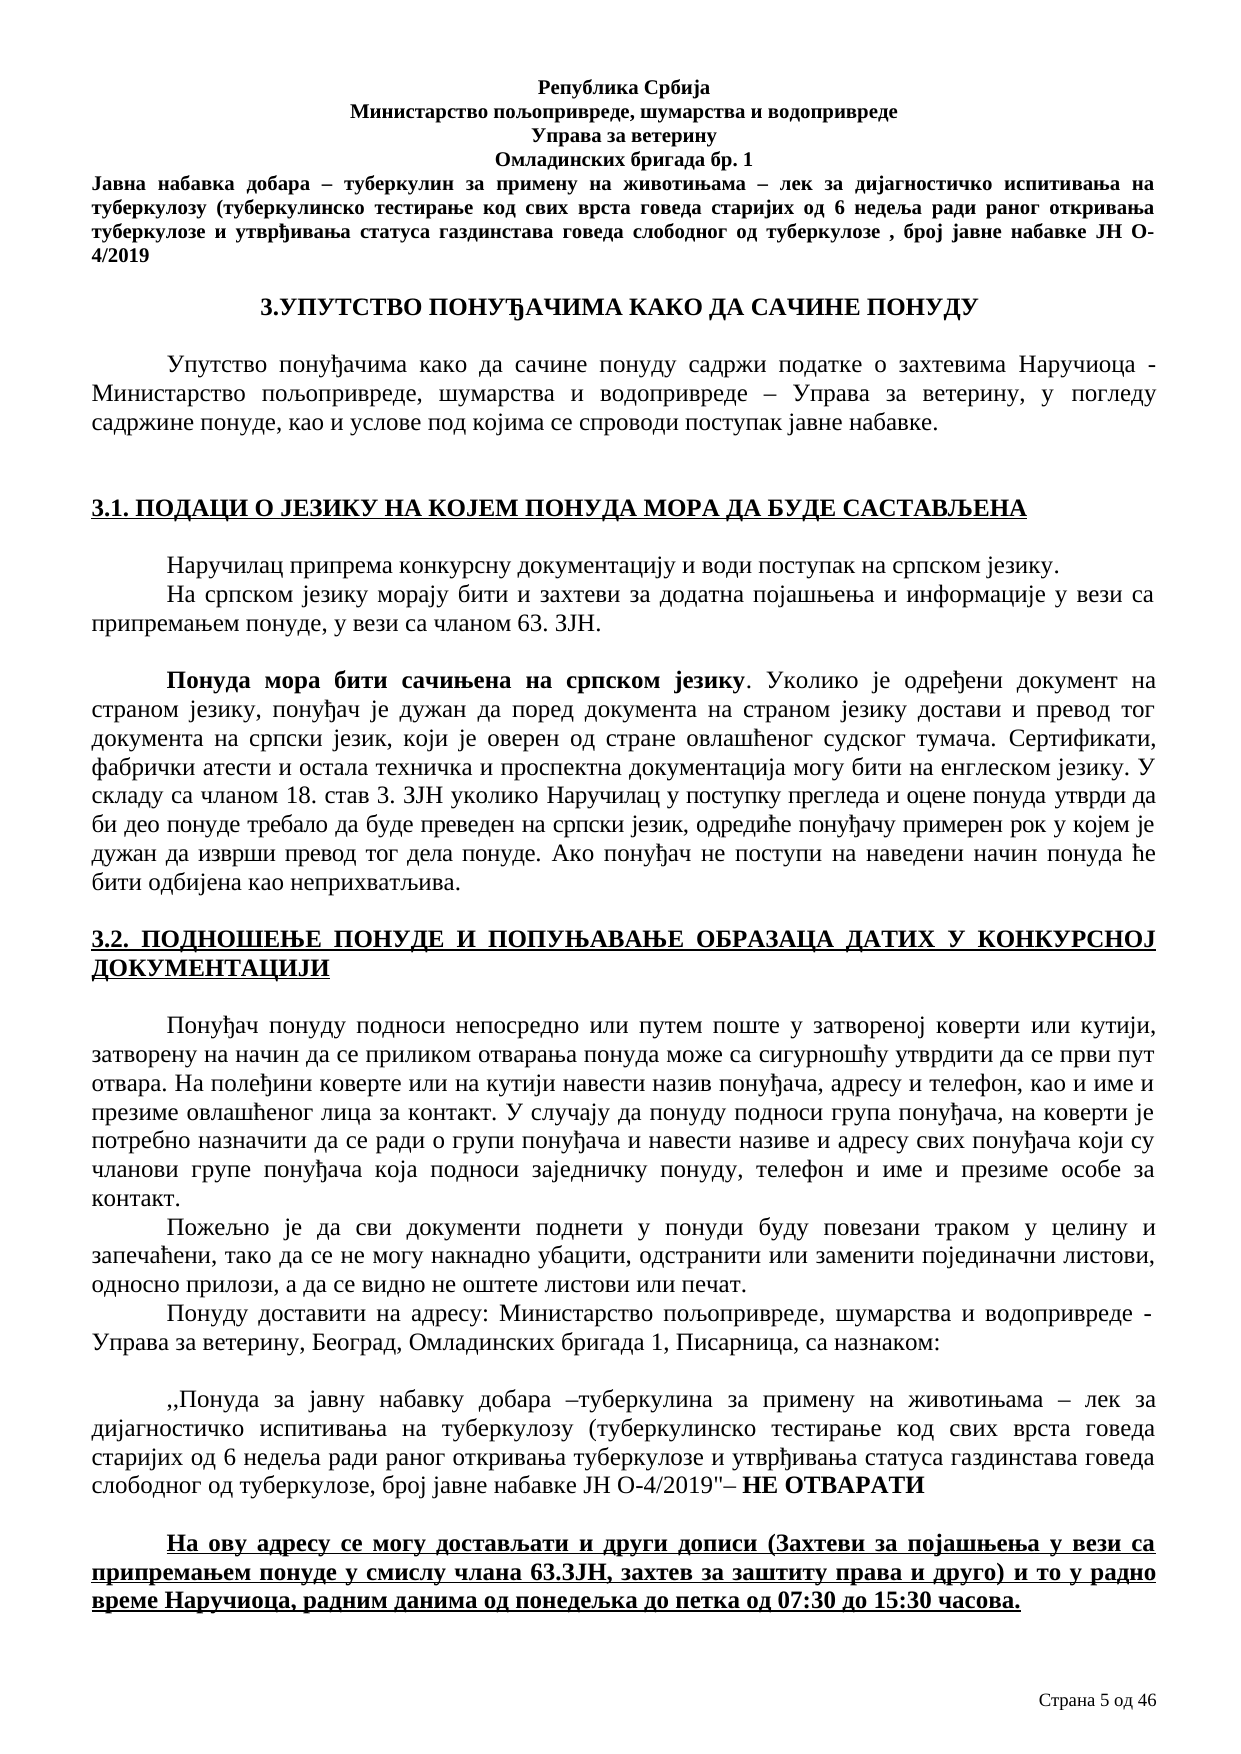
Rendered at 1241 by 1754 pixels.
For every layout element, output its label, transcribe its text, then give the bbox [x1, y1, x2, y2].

text На ову адресу се могу достављати и други дописи (Захтеви за појашњења у вези са припремањем понуде у смислу члана 63.ЗЈН, захтев за заштиту права и друго) и то у радно време Наручиоца, радним данима од понедељка до петка од 07:30 до 15:30 часова. [91, 1583, 1156, 1614]
text ,,Понуда за јавну набавку добара –туберкулина за примену на животињама – лек за дијагностичко испитивања на туберкулозу (туберкулинско тестирање код свих врста говеда старијих од 6 недеља ради раног откривања туберкулозе и утврђивања статуса газдинстава говеда слободног од туберкулозе, број јавне набавке ЈН О-4/2019"– НЕ ОТВАРАТИ [91, 1384, 1156, 1499]
text Понуду доставити на адресу: Министарство пољопривреде, шумарства и водопривреде - Управа за ветерину, Београд, Омладинских бригада 1, Писарница, са назнаком: [91, 1298, 1152, 1355]
list Понуђач понуду подноси непосредно или путем поште у затвореној коверти или кутији, затворену на начин да се приликом отварања понуда може са сигурношћу утврдити да се први пут отвара. На полеђини коверте или на кутији навести назив понуђача, адресу и телефон, као и име и презиме овлашћеног лица за контакт. У случају да понуду подноси група понуђача, на коверти је потребно назначити да се ради о групи понуђача и навести називе и адресу свих понуђача који су чланови групе понуђача која подноси заједничку понуду, телефон и име и презиме особе за контакт. [91, 1010, 1156, 1212]
text 3.2. ПОДНОШЕЊЕ ПОНУДЕ И ПОПУЊАВАЊЕ ОБРАЗАЦА ДАТИХ У КОНКУРСНОЈ ДОКУМЕНТАЦИЈИ [91, 924, 1156, 949]
subtitle 3.УПУТСТВО ПОНУЂАЧИМА КАКО ДА САЧИНЕ ПОНУДУ [91, 292, 1156, 320]
text На српском језику морају бити и захтеви за додатна појашњења и информације у вези са припремањем понуде, у вези са чланом 63. ЗЈН. [91, 579, 1156, 637]
text Упутство понуђачима како да сачине понуду садржи податке о захтевима Наручиоца - Министарство пољопривреде, шумарства и водопривреде – Управа за ветерину, у погледу садржине понуде, као и услове под којима се спроводи поступак јавне набавке. [91, 349, 1156, 435]
list Пожељно је да сви документи поднети у понуди буду повезани траком у целину и запечаћени, тако да се не могу накнадно убацити, одстранити или заменити појединачни листови, односно прилози, а да се видно не оштете листови или печат. [91, 1212, 1156, 1298]
text Наручилац припрема конкурсну документацију и води поступак на српском језику. [91, 550, 1156, 579]
text 3.2. ПОДНОШЕЊЕ ПОНУДЕ И ПОПУЊАВАЊЕ ОБРАЗАЦА ДАТИХ У КОНКУРСНОЈ ДОКУМЕНТАЦИЈИ [91, 951, 1156, 982]
text На ову адресу се могу достављати и други дописи (Захтеви за појашњења у вези са припремањем понуде у смислу члана 63.ЗЈН, захтев за заштиту права и друго) и то у радно време Наручиоца, радним данима од понедељка до петка од 07:30 до 15:30 часова. [91, 1528, 1156, 1582]
text 3.1. ПОДАЦИ О ЈЕЗИКУ НА КОЈЕМ ПОНУДА МОРА ДА БУДЕ САСТАВЉЕНА [91, 493, 1156, 522]
list Понуда мора бити сачињена на српском језику. Уколико је одређени документ на страном језику, понуђач је дужан да поред документа на страном језику достави и превод тог документа на српски језик, који је оверен од стране овлашћеног судског тумача. Сертификати, фабрички атести и остала техничка и проспектна документација могу бити на енглеском језику. У складу са чланом 18. став 3. ЗЈН уколико Наручилац у поступку прегледа и оцене понуда утврди да би део понуде требало да буде преведен на српски језик, одредиће понуђачу примерен рок у којем је дужан да изврши превод тог дела понуде. Ако понуђач не поступи на наведени начин понуда ће бити одбијена као неприхватљива. [91, 665, 1156, 895]
